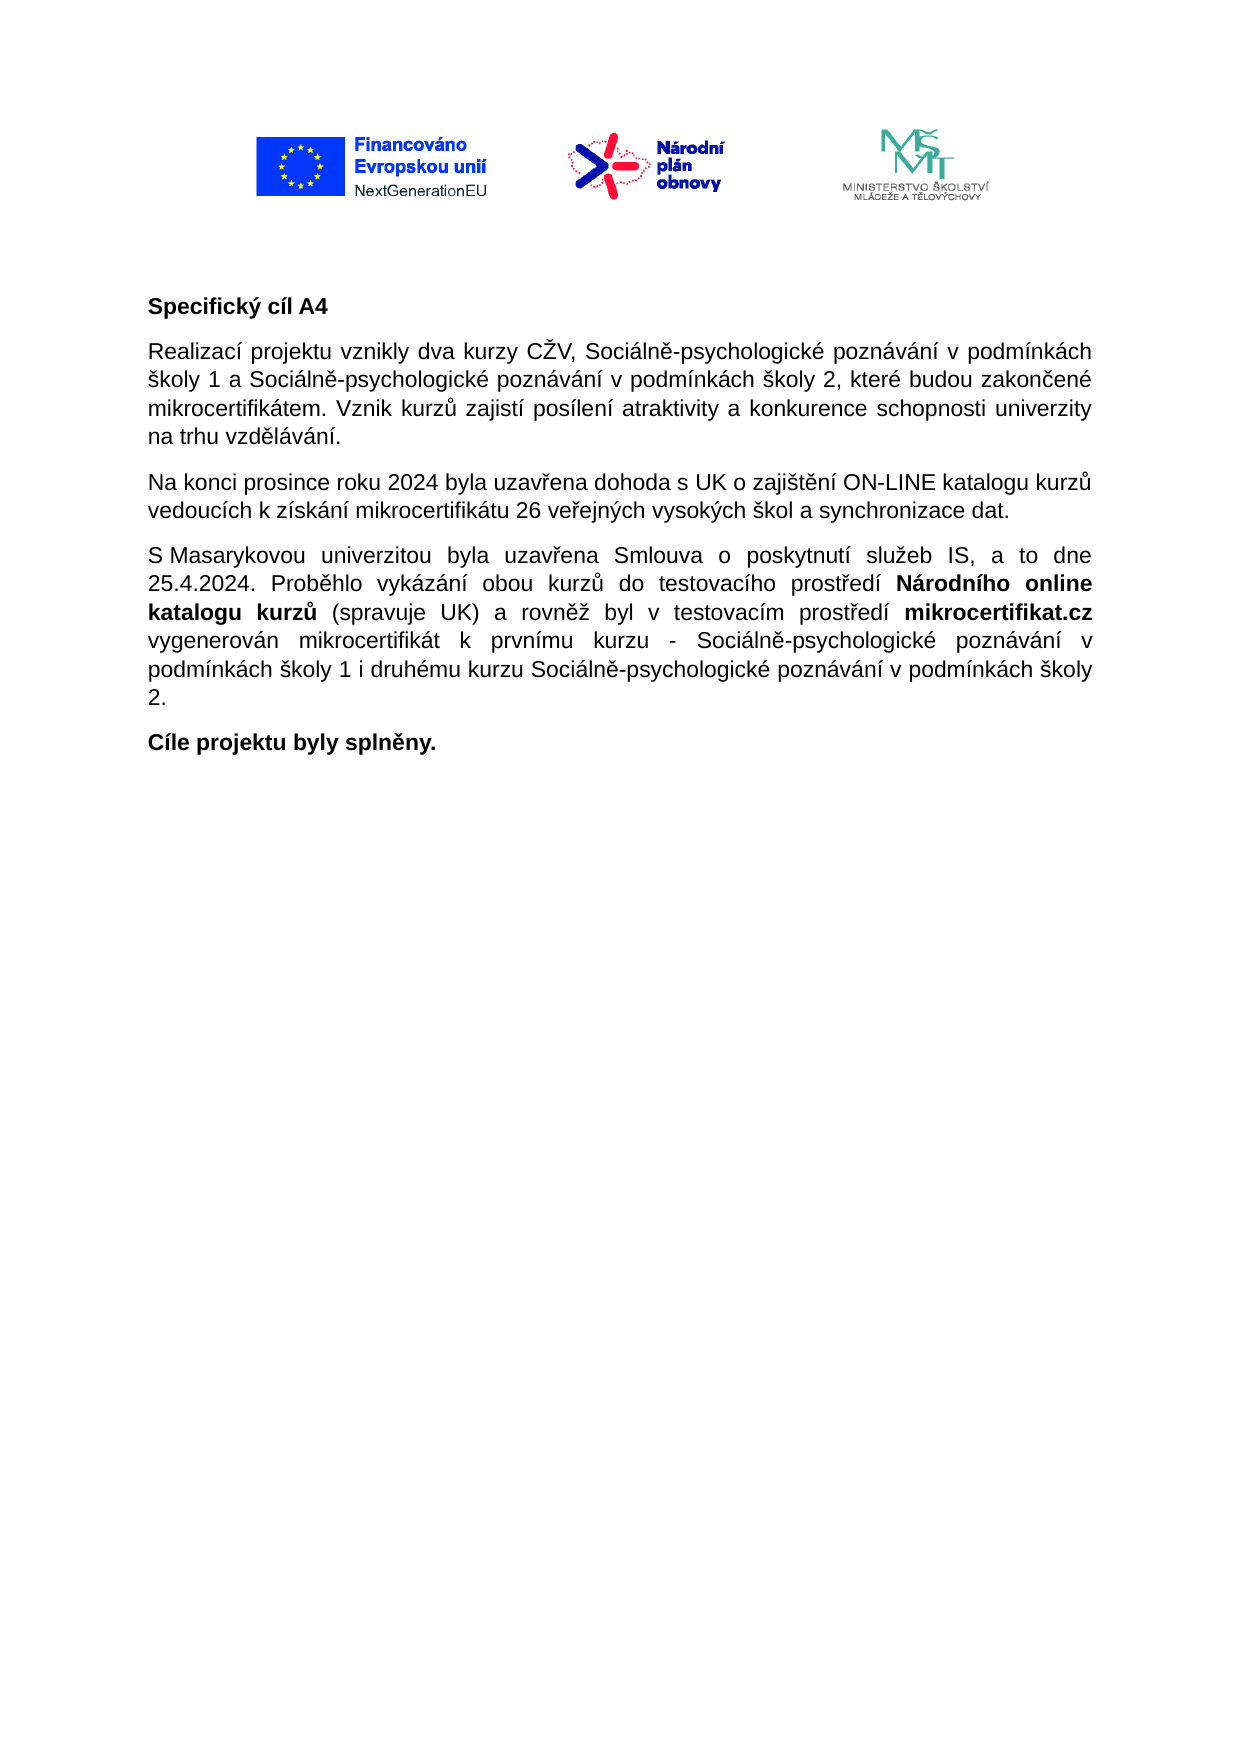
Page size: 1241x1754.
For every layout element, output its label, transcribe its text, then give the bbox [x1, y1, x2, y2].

picture [250, 73, 991, 265]
list Na konci prosince roku 2024 byla uzavřena dohoda s UK o zajištění ON-LINE katalogu kurzů vedoucích k získání mikrocertifikátu 26 veřejných vysokých škol a synchronizace dat. [148, 468, 1093, 523]
text Cíle projektu byly splněny. [148, 729, 1093, 756]
list Realizací projektu vznikly dva kurzy CŽV, Sociálně-psychologické poznávání v podmínkách školy 1 a Sociálně-psychologické poznávání v podmínkách školy 2, které budou zakončené mikrocertifikátem. Vznik kurzů zajistí posílení atraktivity a konkurence schopnosti univerzity na trhu vzdělávání. [148, 338, 1093, 450]
text Specifický cíl A4 [148, 293, 1093, 319]
list S Masarykovou univerzitou byla uzavřena Smlouva o poskytnutí služeb IS, a to dne 25.4.2024. Proběhlo vykázání obou kurzů do testovacího prostředí Národního online katalogu kurzů (spravuje UK) a rovněž byl v testovacím prostředí mikrocertifikat.cz vygenerován mikrocertifikát k prvnímu kurzu - Sociálně-psychologické poznávání v podmínkách školy 1 i druhému kurzu Sociálně-psychologické poznávání v podmínkách školy 2. [148, 542, 1093, 711]
